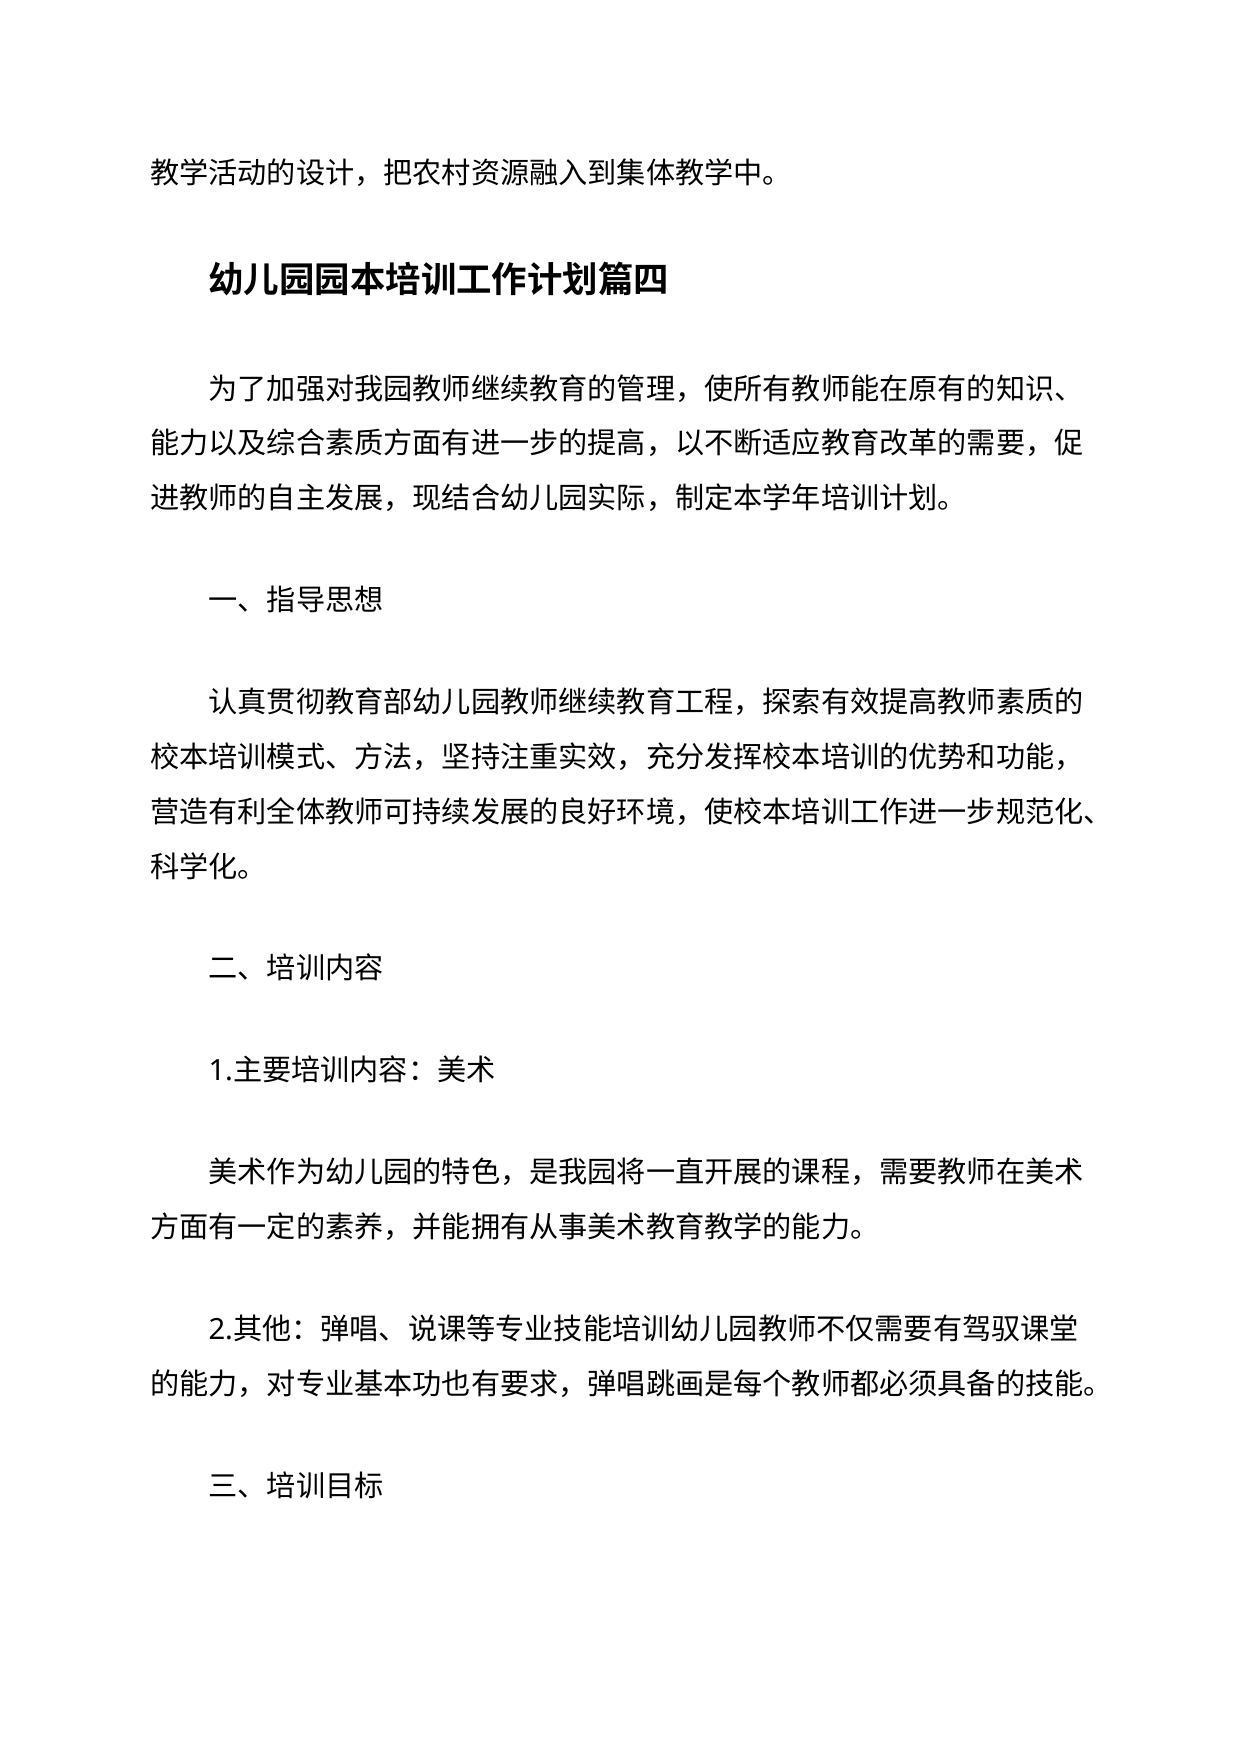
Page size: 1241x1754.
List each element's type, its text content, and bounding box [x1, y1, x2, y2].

text 二、培训内容 [150, 945, 1090, 987]
text 一、指导思想 [150, 577, 1090, 619]
text 为了加强对我园教师继续教育的管理，使所有教师能在原有的知识、能力以及综合素质方面有进一步的提高，以不断适应教育改革的需要，促进教师的自主发展，现结合幼儿园实际，制定本学年培训计划。 [150, 365, 1090, 517]
text 认真贯彻教育部幼儿园教师继续教育工程，探索有效提高教师素质的校本培训模式、方法，坚持注重实效，充分发挥校本培训的优势和功能，营造有利全体教师可持续发展的良好环境，使校本培训工作进一步规范化、科学化。 [150, 678, 1090, 886]
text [150, 150, 1090, 192]
text 幼儿园园本培训工作计划篇四 [150, 252, 1090, 303]
text 美术作为幼儿园的特色，是我园将一直开展的课程，需要教师在美术方面有一定的素养，并能拥有从事美术教育教学的能力。 [150, 1149, 1090, 1246]
text 三、培训目标 [150, 1462, 1090, 1504]
text 2.其他：弹唱、说课等专业技能培训幼儿园教师不仅需要有驾驭课堂的能力，对专业基本功也有要求，弹唱跳画是每个教师都必须具备的技能。 [150, 1305, 1090, 1403]
text 1.主要培训内容：美术 [150, 1047, 1090, 1089]
